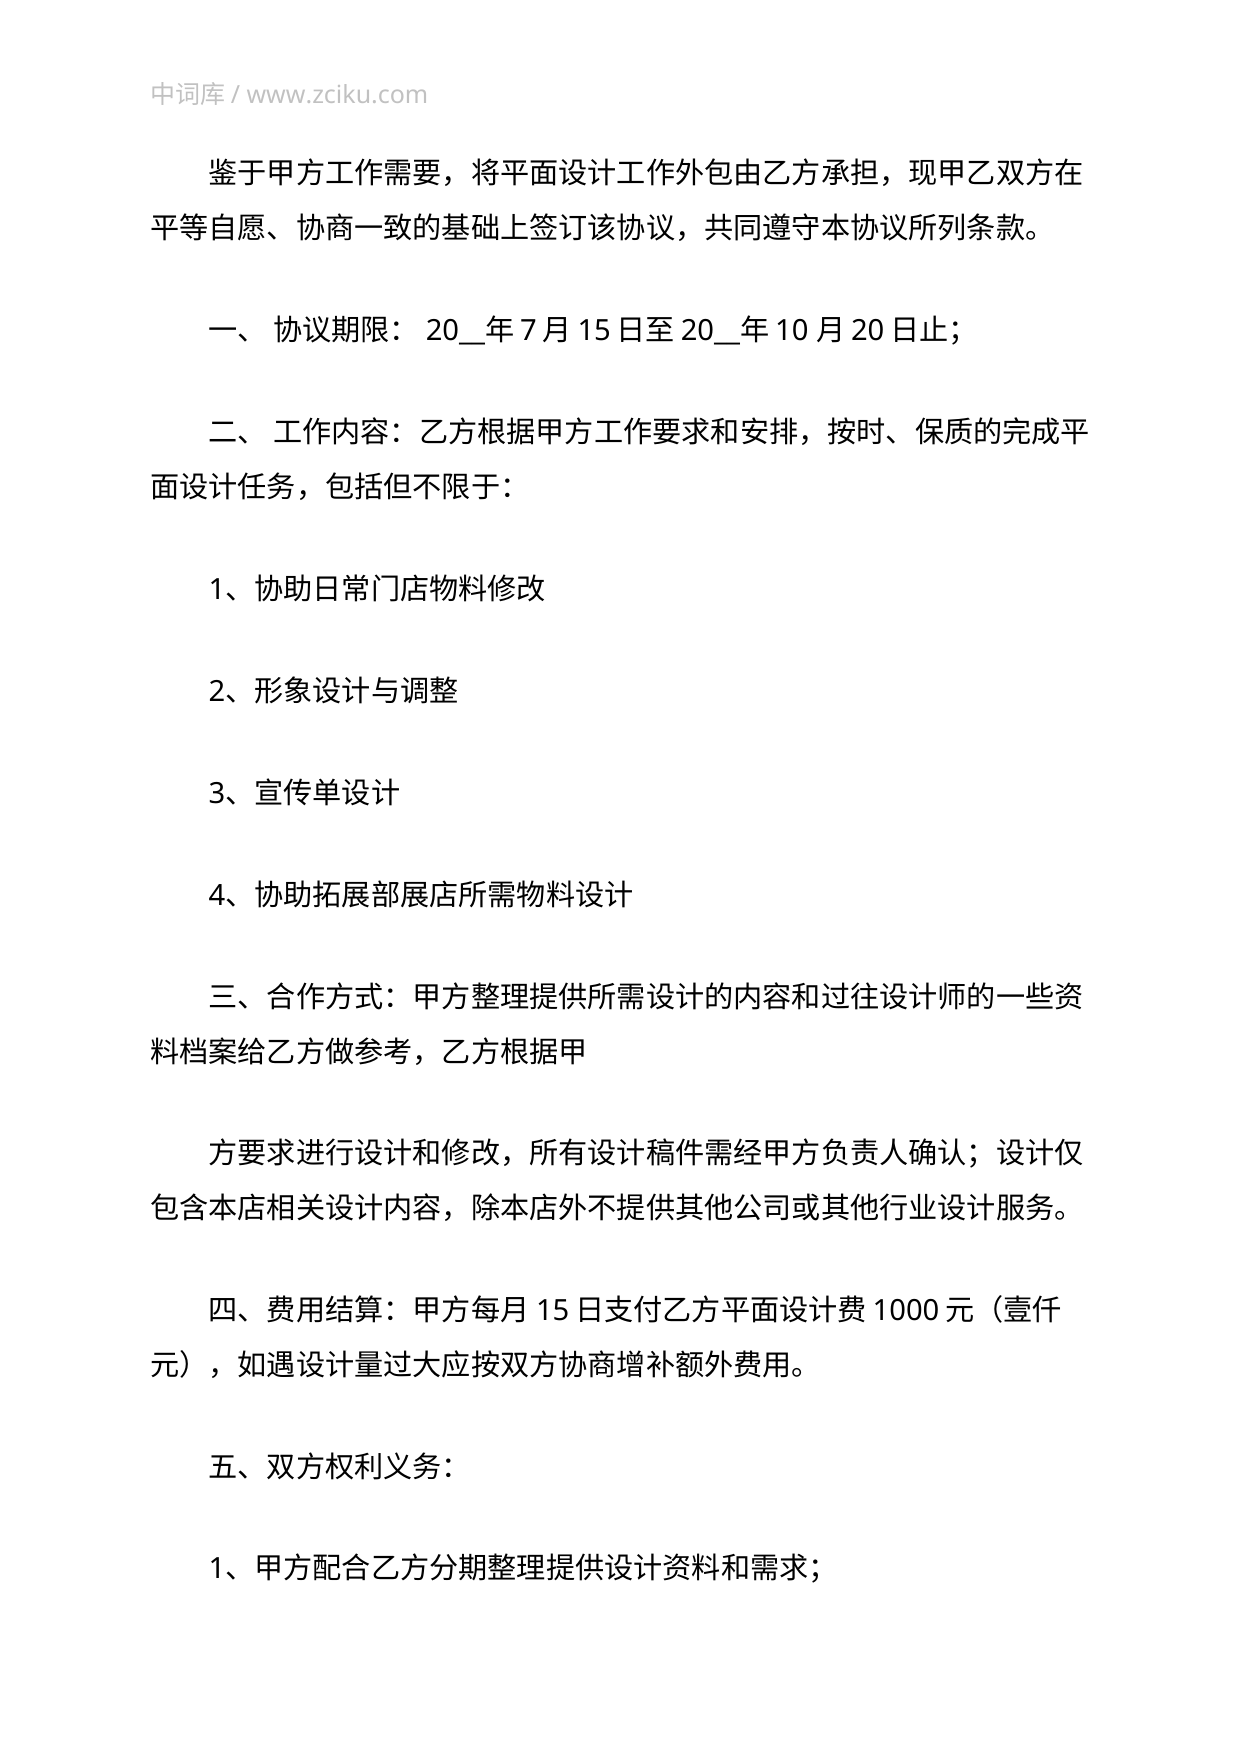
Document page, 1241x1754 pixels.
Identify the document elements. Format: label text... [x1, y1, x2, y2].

text 一、 协议期限： 20__年7月15日至20__年10 月20日止； [150, 307, 1090, 349]
text 4、协助拓展部展店所需物料设计 [150, 871, 1090, 914]
text 四、费用结算：甲方每月 15日支付乙方平面设计费1000元（壹仟元），如遇设计量过大应按双方协商增补额外费用。 [150, 1287, 1090, 1384]
text 2、形象设计与调整 [150, 667, 1090, 710]
text 3、宣传单设计 [150, 769, 1090, 812]
text 三、合作方式：甲方整理提供所需设计的内容和过往设计师的一些资料档案给乙方做参考，乙方根据甲 [150, 973, 1090, 1070]
text 1、甲方配合乙方分期整理提供设计资料和需求； [150, 1545, 1090, 1587]
text 鉴于甲方工作需要，将平面设计工作外包由乙方承担，现甲乙双方在平等自愿、协商一致的基础上签订该协议，共同遵守本协议所列条款。 [150, 150, 1090, 247]
text 五、双方权利义务： [150, 1443, 1090, 1486]
text 1、协助日常门店物料修改 [150, 565, 1090, 608]
text 二、 工作内容：乙方根据甲方工作要求和安排，按时、保质的完成平面设计任务，包括但不限于： [150, 409, 1090, 506]
text 方要求进行设计和修改，所有设计稿件需经甲方负责人确认；设计仅包含本店相关设计内容，除本店外不提供其他公司或其他行业设计服务。 [150, 1130, 1090, 1227]
